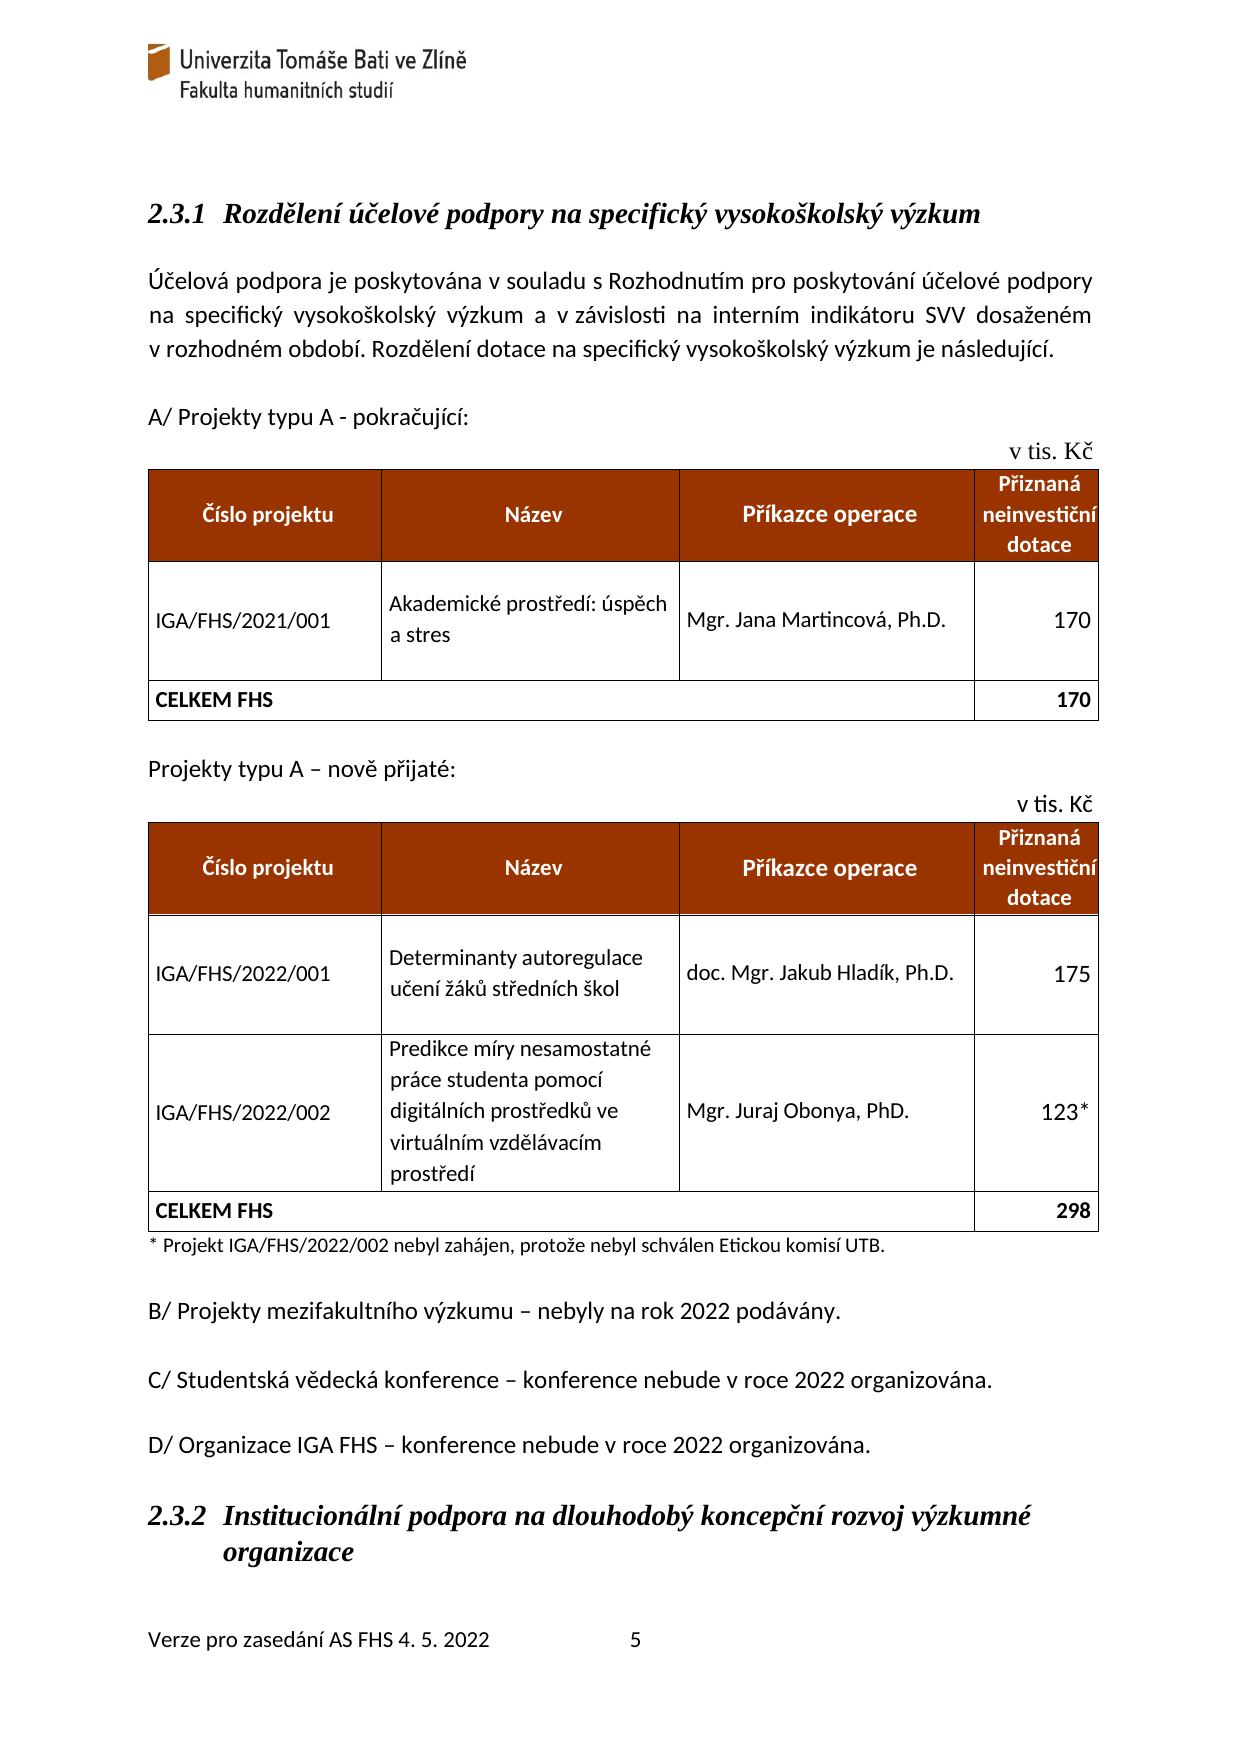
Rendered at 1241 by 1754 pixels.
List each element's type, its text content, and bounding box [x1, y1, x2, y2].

text C/ Studentská vědecká konference – konference nebude v roce 2022 organizována. [148, 1364, 1093, 1394]
table_header Příkazce operace [680, 470, 974, 561]
table_cell 170 [975, 562, 1098, 680]
table_cell 170 [975, 681, 1098, 720]
table_header Název [382, 823, 679, 914]
text v tis. Kč [148, 788, 1093, 818]
table_cell Determinanty autoregulace učení žáků středních škol [382, 916, 679, 1033]
table_cell Mgr. Jana Martincová, Ph.D. [680, 562, 974, 680]
table_cell 123* [975, 1035, 1098, 1191]
text B/ Projekty mezifakultního výzkumu – nebyly na rok 2022 podávány. [148, 1295, 1093, 1326]
text * Projekt IGA/FHS/2022/002 nebyl zahájen, protože nebyl schválen Etickou komisí UTB. [148, 1232, 1093, 1257]
text Účelová podpora je poskytována v souladu s Rozhodnutím pro poskytování účelové podpory na specifický vysokoškolský výzkum a v závislosti na interním indikátoru SVV dosaženém v rozhodném období. Rozdělení dotace na specifický vysokoškolský výzkum je následující. [148, 265, 1093, 363]
table_header Příkazce operace [680, 823, 974, 914]
text D/ Organizace IGA FHS – konference nebude v roce 2022 organizována. [148, 1429, 1093, 1460]
table_cell IGA/FHS/2022/002 [149, 1035, 381, 1191]
subtitle Institucionální podpora na dlouhodobý koncepční rozvoj výzkumné organizace [148, 1498, 1093, 1568]
picture [147, 43, 467, 99]
subtitle Rozdělení účelové podpory na specifický vysokoškolský výzkum [148, 197, 1093, 230]
table_cell IGA/FHS/2021/001 [149, 562, 381, 680]
text Projekty typu A – nově přijaté: [148, 753, 1093, 784]
table_cell Mgr. Juraj Obonya, PhD. [680, 1035, 974, 1191]
table_cell CELKEM FHS [149, 1192, 974, 1231]
table_header Přiznaná neinvestiční dotace [975, 470, 1098, 561]
table_header Číslo projektu [149, 470, 381, 561]
table_cell Predikce míry nesamostatné práce studenta pomocí digitálních prostředků ve virtuálním vzdělávacím prostředí [382, 1035, 679, 1191]
table_header Název [382, 470, 679, 561]
table_header Číslo projektu [149, 823, 381, 914]
table_cell doc. Mgr. Jakub Hladík, Ph.D. [680, 916, 974, 1033]
table_cell IGA/FHS/2022/001 [149, 916, 381, 1033]
table_cell Akademické prostředí: úspěch a stres [382, 562, 679, 680]
text v tis. Kč [148, 436, 1093, 465]
table_cell 175 [975, 916, 1098, 1033]
text A/ Projekty typu A - pokračující: [148, 402, 1093, 432]
table_cell CELKEM FHS [149, 681, 974, 720]
table_cell 298 [975, 1192, 1098, 1231]
table_header Přiznaná neinvestiční dotace [975, 823, 1098, 914]
